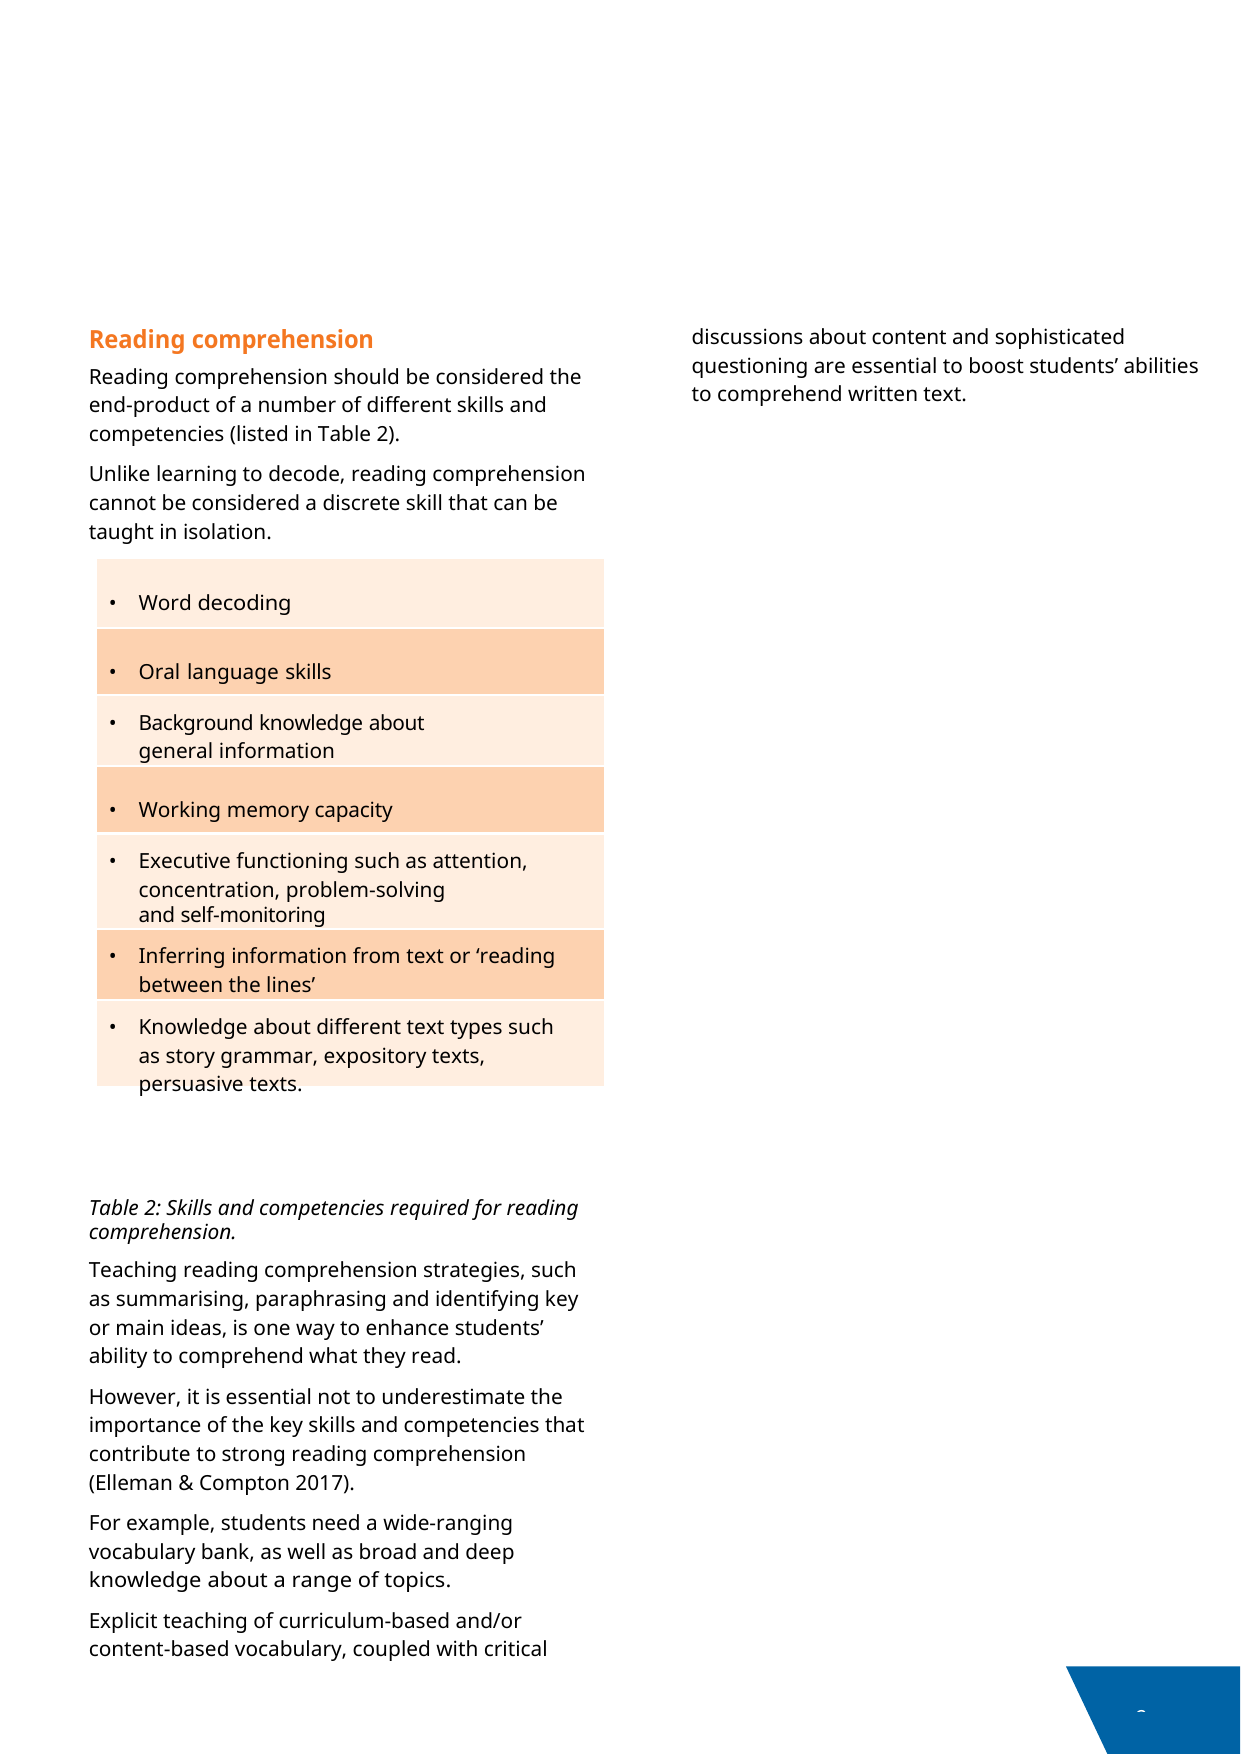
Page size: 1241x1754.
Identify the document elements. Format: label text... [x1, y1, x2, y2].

subtitle Reading comprehension [88, 322, 599, 356]
text Explicit teaching of curriculum-based and/or content-based vocabulary, coupled with critical discussions about content and sophisticated questioning are essential to boost students’ abilities to comprehend written text. [691, 322, 1214, 408]
text For example, students need a wide-ranging vocabulary bank, as well as broad and deep knowledge about a range of topics. [88, 1508, 599, 1594]
text Table 2: Skills and competencies required for reading comprehension. [88, 1195, 599, 1245]
text Reading comprehension should be considered the end-product of a number of different skills and competencies (listed in Table 2). [88, 362, 598, 448]
list Unlike learning to decode, reading comprehension cannot be considered a discrete skill that can be taught in isolation. [88, 459, 599, 545]
text Teaching reading comprehension strategies, such as summarising, paraphrasing and identifying key or main ideas, is one way to enhance students’ ability to comprehend what they read. [88, 1256, 599, 1370]
text Explicit teaching of curriculum-based and/or content-based vocabulary, coupled with critical discussions about content and sophisticated questioning are essential to boost students’ abilities to comprehend written text. [88, 1606, 572, 1663]
text However, it is essential not to underestimate the importance of the key skills and competencies that contribute to strong reading comprehension (Elleman & Compton 2017). [88, 1382, 596, 1496]
